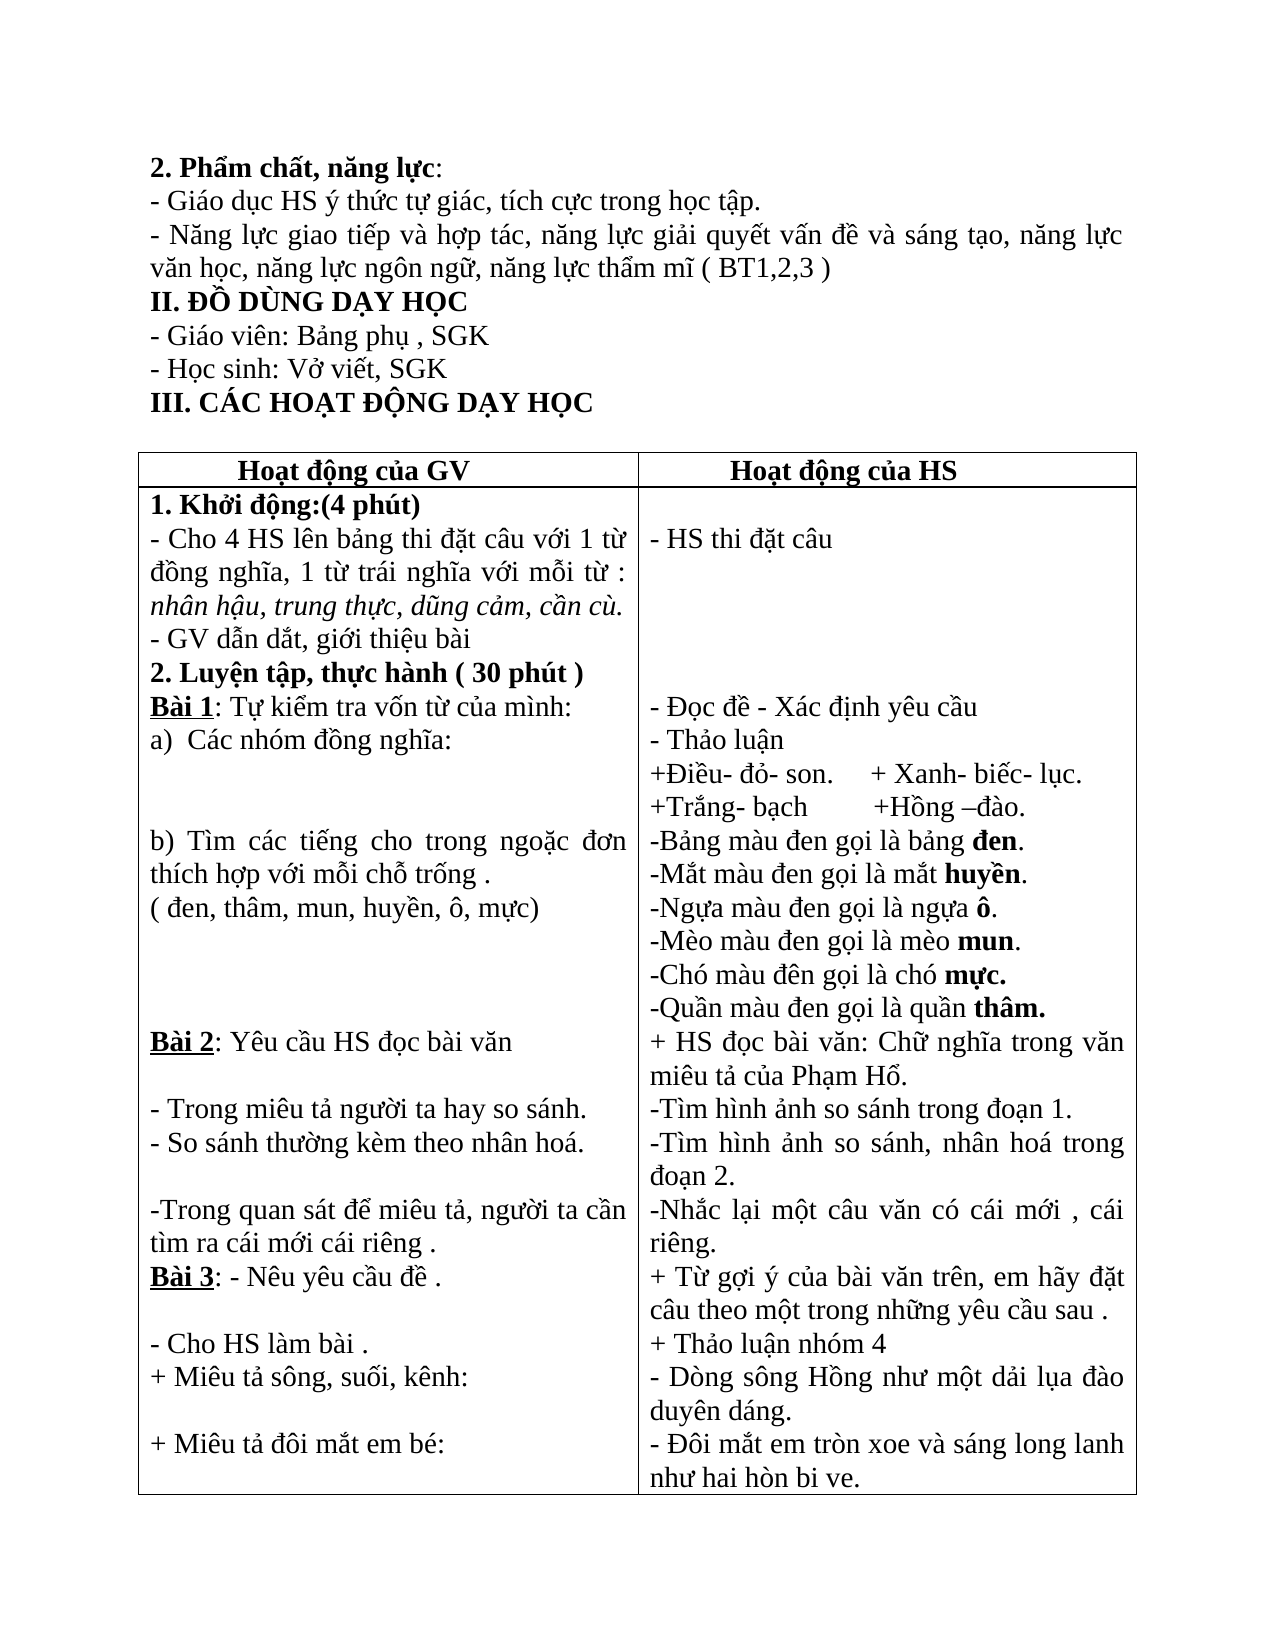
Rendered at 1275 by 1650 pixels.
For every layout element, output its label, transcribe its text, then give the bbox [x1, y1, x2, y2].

text - Học sinh: Vở viết, SGK [150, 351, 1125, 385]
text - Giáo dục HS ý thức tự giác, tích cực trong học tập. [150, 183, 1125, 217]
text - Giáo viên: Bảng phụ , SGK [150, 318, 1125, 351]
text - Năng lực giao tiếp và hợp tác, năng lực giải quyết vấn đề và sáng tạo, năng lực văn học, năng lực ngôn ngữ, năng lực thẩm mĩ ( BT1,2,3 ) [150, 217, 1125, 284]
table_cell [639, 488, 1136, 1494]
table_header Hoạt động của GV [139, 453, 638, 486]
text III. CÁC HOẠT ĐỘNG DẠY HỌC [150, 385, 1125, 418]
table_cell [139, 488, 638, 1494]
table_header Hoạt động của HS [639, 453, 1136, 486]
text 2. Phẩm chất, năng lực: [150, 150, 1125, 183]
text II. ĐỒ DÙNG DẠY HỌC [150, 284, 1125, 318]
